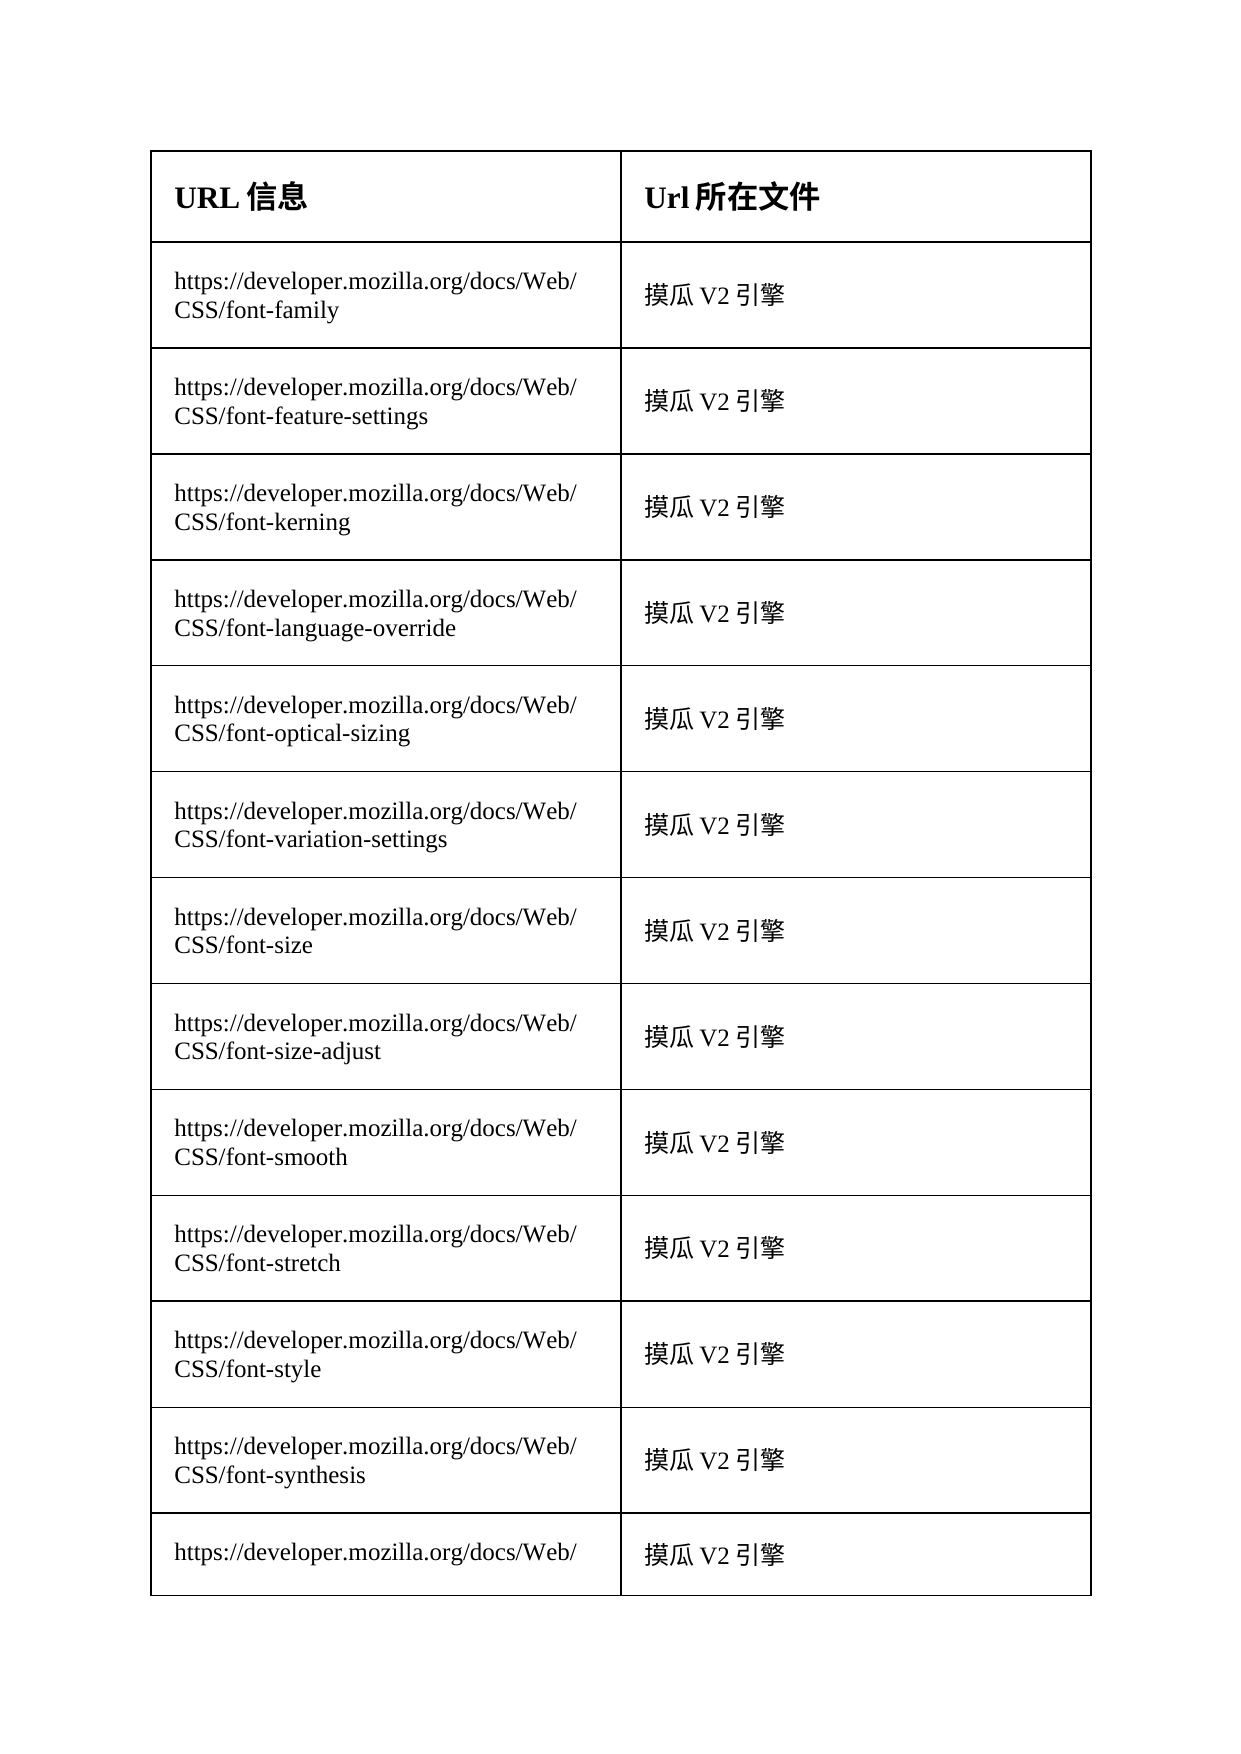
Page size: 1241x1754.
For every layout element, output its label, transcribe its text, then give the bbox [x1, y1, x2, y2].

table_cell https://developer.mozilla.org/docs/Web/CSS/font-language-override [152, 561, 620, 665]
table_cell https://developer.mozilla.org/docs/Web/CSS/font-synthesis [152, 1408, 620, 1512]
table_cell 摸瓜V2引擎 [622, 1196, 1090, 1300]
table_cell https://developer.mozilla.org/docs/Web/CSS/font-family [152, 243, 620, 347]
table_cell https://developer.mozilla.org/docs/Web/CSS/font-size-adjust [152, 984, 620, 1088]
table_cell https://developer.mozilla.org/docs/Web/CSS/font-optical-sizing [152, 666, 620, 771]
table_cell https://developer.mozilla.org/docs/Web/CSS/font-smooth [152, 1090, 620, 1194]
table_cell 摸瓜V2引擎 [622, 878, 1090, 983]
table_cell https://developer.mozilla.org/docs/Web/CSS/font-variation-settings [152, 772, 620, 877]
table_header URL信息 [152, 152, 620, 241]
table_cell 摸瓜V2引擎 [622, 349, 1090, 453]
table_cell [152, 1514, 620, 1595]
table_cell 摸瓜V2引擎 [622, 772, 1090, 877]
table_cell 摸瓜V2引擎 [622, 984, 1090, 1088]
table_cell 摸瓜V2引擎 [622, 666, 1090, 771]
table_header Url所在文件 [622, 152, 1090, 241]
table_cell 摸瓜V2引擎 [622, 1408, 1090, 1512]
table_cell https://developer.mozilla.org/docs/Web/CSS/font-feature-settings [152, 349, 620, 453]
table_cell 摸瓜V2引擎 [622, 1090, 1090, 1194]
table_cell https://developer.mozilla.org/docs/Web/CSS/font-size [152, 878, 620, 983]
table_cell https://developer.mozilla.org/docs/Web/CSS/font-kerning [152, 455, 620, 559]
table_cell 摸瓜V2引擎 [622, 1302, 1090, 1406]
table_cell 摸瓜V2引擎 [622, 455, 1090, 559]
table_cell https://developer.mozilla.org/docs/Web/CSS/font-style [152, 1302, 620, 1406]
table_cell 摸瓜V2引擎 [622, 561, 1090, 665]
table_cell https://developer.mozilla.org/docs/Web/CSS/font-stretch [152, 1196, 620, 1300]
table_cell 摸瓜V2引擎 [622, 243, 1090, 347]
table_cell 摸瓜V2引擎 [622, 1514, 1090, 1595]
